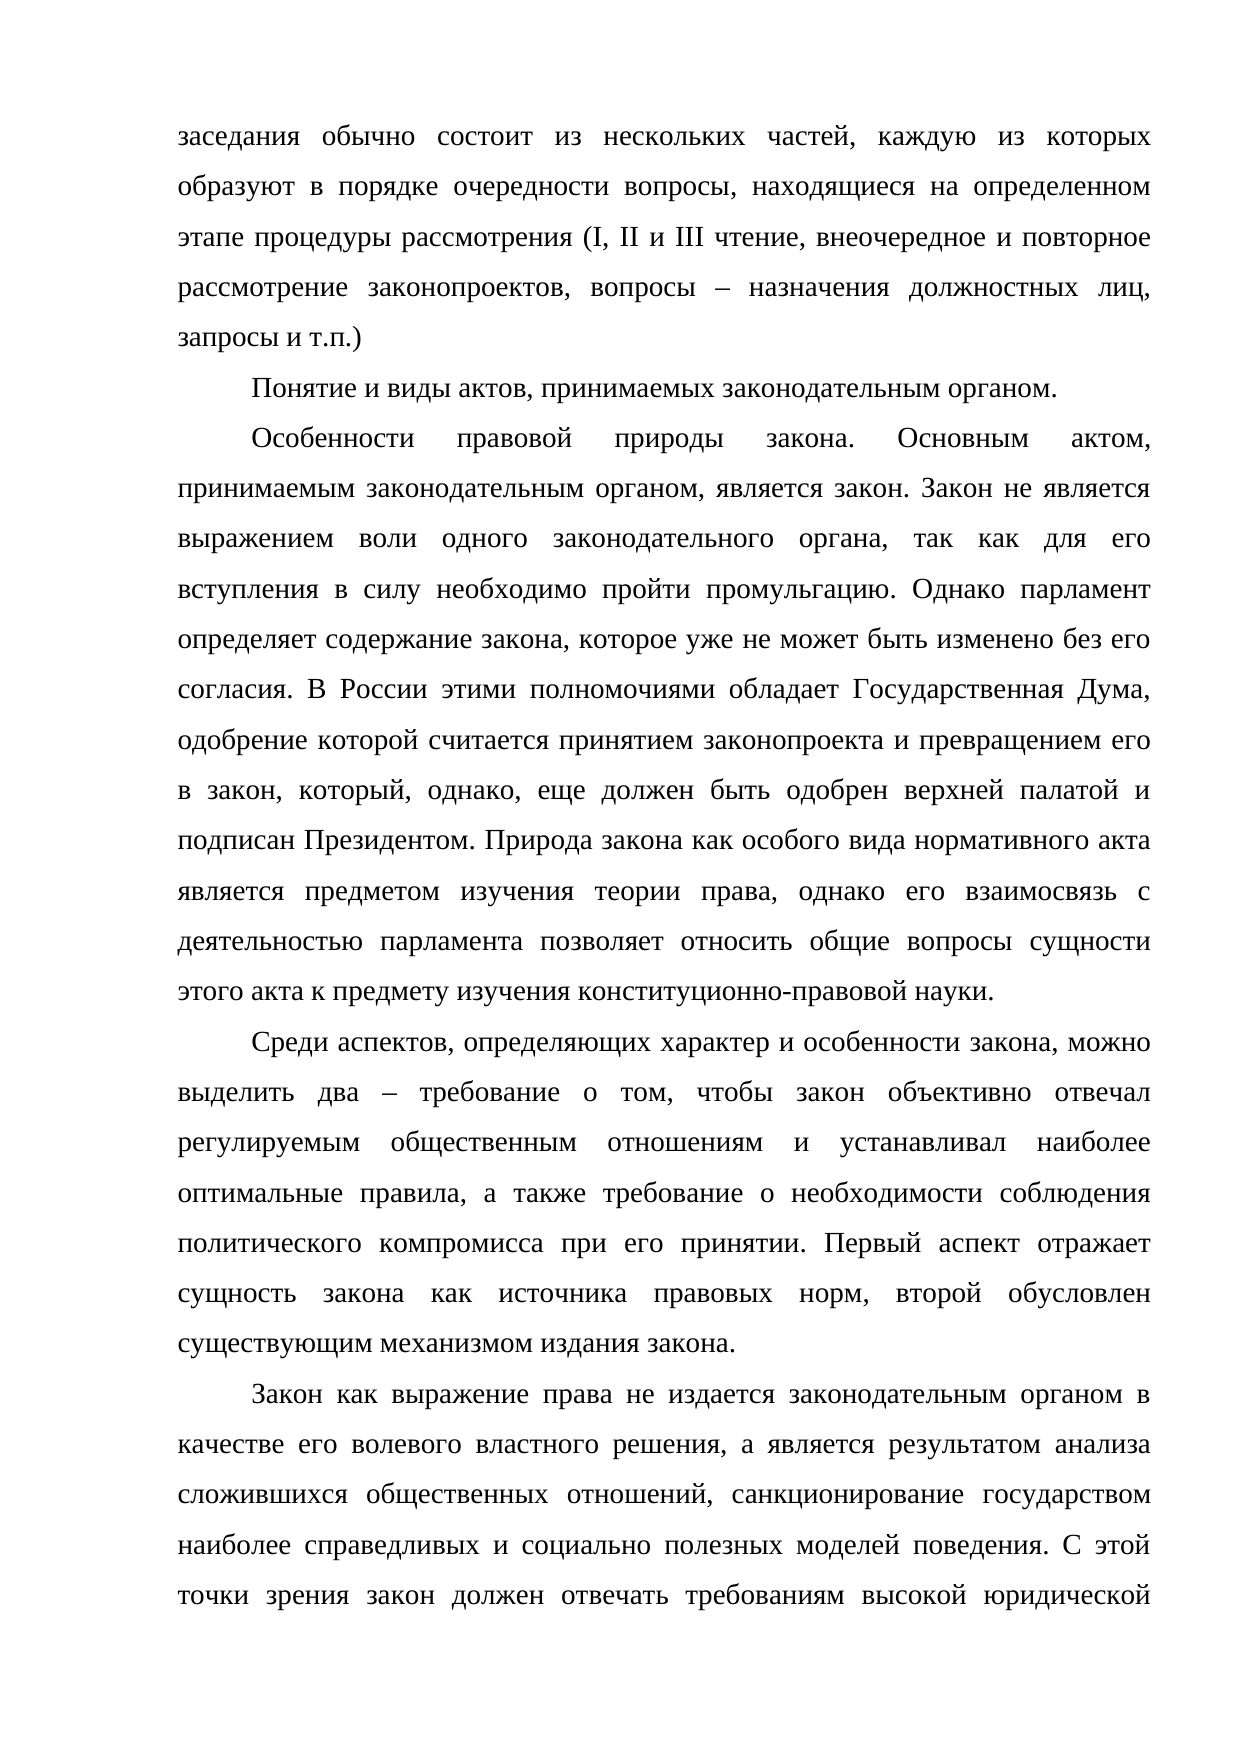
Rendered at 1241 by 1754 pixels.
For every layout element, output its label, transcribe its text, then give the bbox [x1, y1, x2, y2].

text Понятие и виды актов, принимаемых законодательным органом. [177, 370, 1152, 403]
text Особенности правовой природы закона. Основным актом, принимаемым законодательным органом, является закон. Закон не является выражением воли одного законодательного органа, так как для его вступления в силу необходимо пройти промульгацию. Однако парламент определяет содержание закона, которое уже не может быть изменено без его согласия. В России этими полномочиями обладает Государственная Дума, одобрение которой считается принятием законопроекта и превращением его в закон, который, однако, еще должен быть одобрен верхней палатой и подписан Президентом. Природа закона как особого вида нормативного акта является предметом изучения теории права, однако его взаимосвязь с деятельностью парламента позволяет относить общие вопросы сущности этого акта к предмету изучения конституционно-правовой науки. [177, 420, 1152, 1007]
text Среди аспектов, определяющих характер и особенности закона, можно выделить два – требование о том, чтобы закон объективно отвечал регулируемым общественным отношениям и устанавливал наиболее оптимальные правила, а также требование о необходимости соблюдения политического компромисса при его принятии. Первый аспект отражает сущность закона как источника правовых норм, второй обусловлен существующим механизмом издания закона. [177, 1024, 1152, 1359]
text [177, 1376, 1152, 1611]
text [177, 118, 1152, 353]
